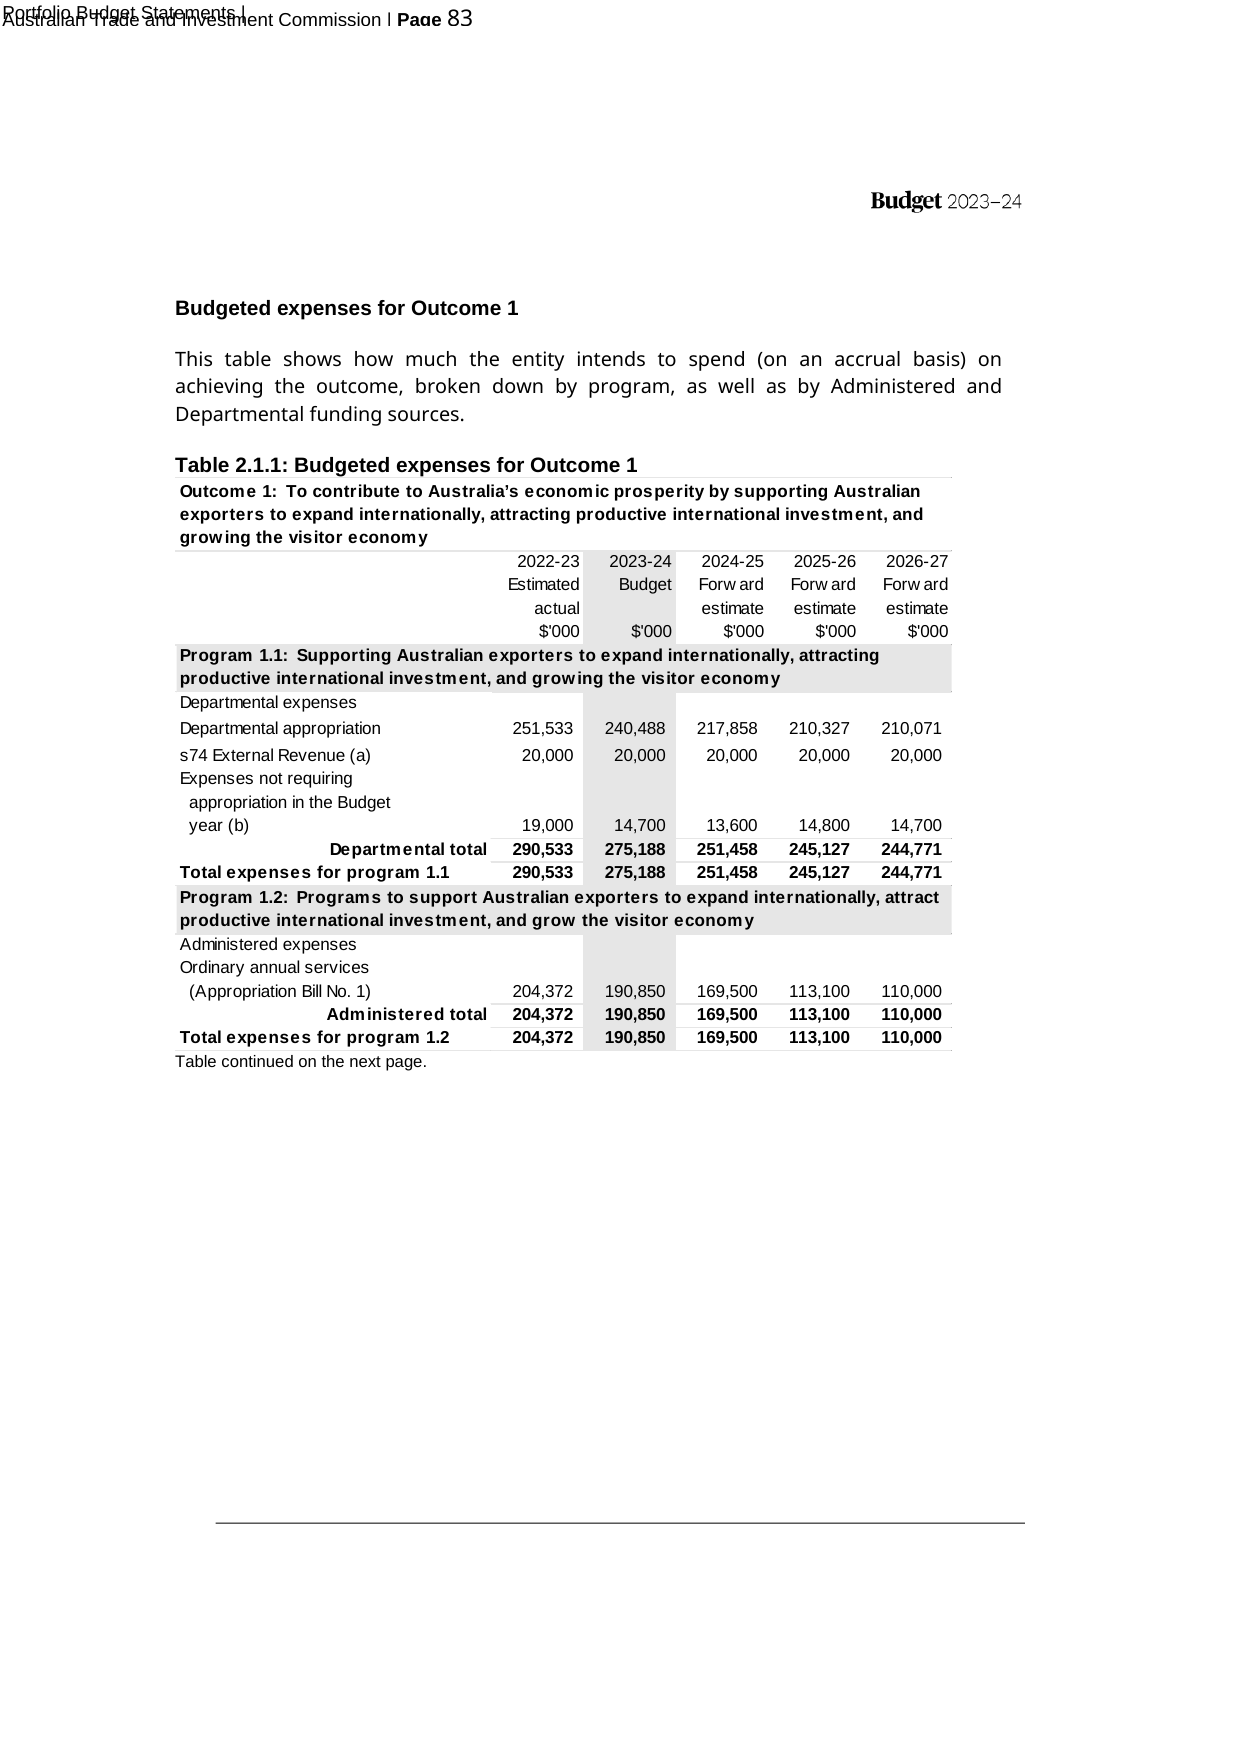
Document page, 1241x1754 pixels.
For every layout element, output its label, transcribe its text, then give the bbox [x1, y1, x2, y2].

picture [871, 190, 1022, 213]
subtitle Budgeted expenses for Outcome 1 [175, 295, 1065, 319]
text Table continued on the next page. [175, 1052, 1065, 1071]
text This table shows how much the entity intends to spend (on an accrual basis) on achieving the outcome, broken down by program, as well as by Administered and Departmental funding sources. [175, 345, 1003, 427]
subtitle Table 2.1.1: Budgeted expenses for Outcome 1 [175, 453, 1065, 477]
